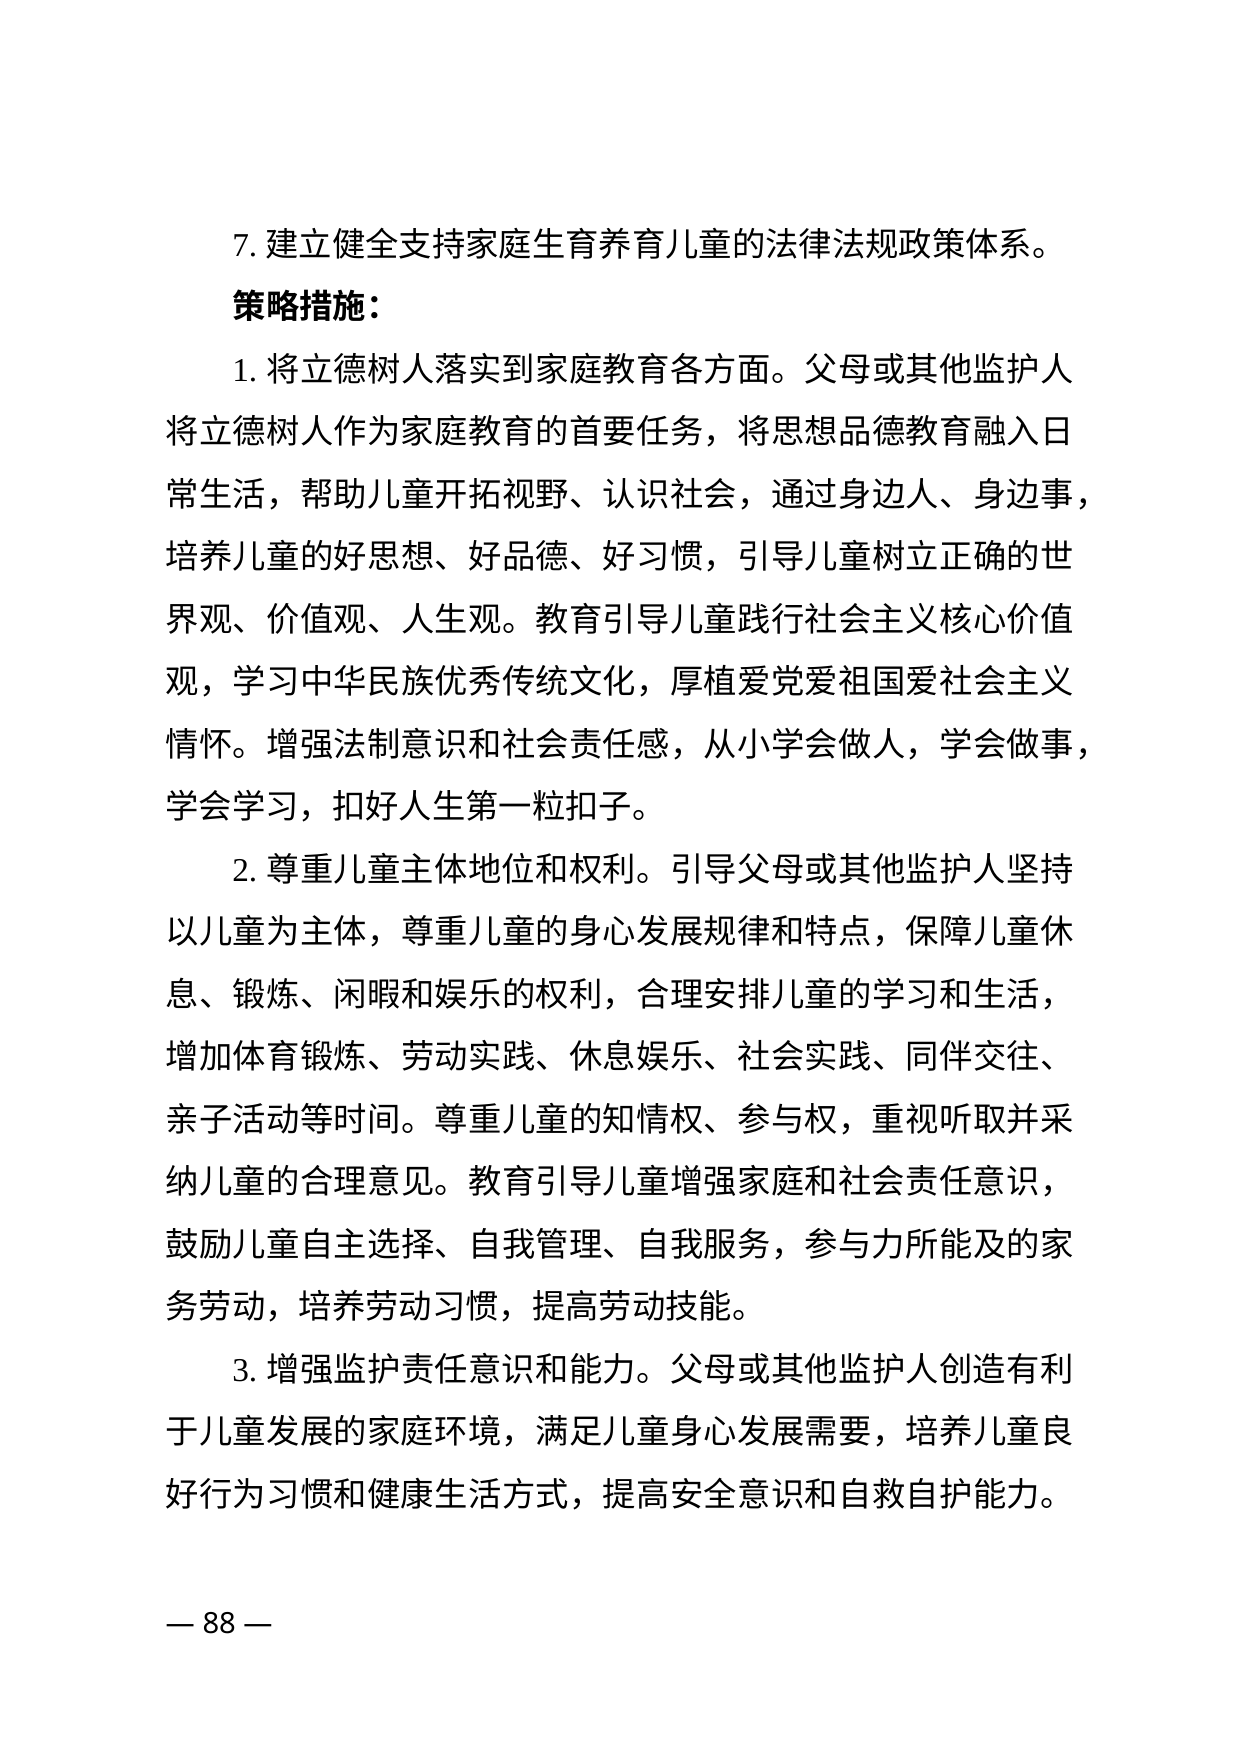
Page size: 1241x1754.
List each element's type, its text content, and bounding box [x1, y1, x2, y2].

text 1. 将立德树人落实到家庭教育各方面。父母或其他监护人将立德树人作为家庭教育的首要任务，将思想品德教育融入日常生活，帮助儿童开拓视野、认识社会，通过身边人、身边事，培养儿童的好思想、好品德、好习惯，引导儿童树立正确的世界观、价值观、人生观。教育引导儿童践行社会主义核心价值观，学习中华民族优秀传统文化，厚植爱党爱祖国爱社会主义情怀。增强法制意识和社会责任感，从小学会做人，学会做事，学会学习，扣好人生第一粒扣子。 [165, 331, 1075, 831]
text 2. 尊重儿童主体地位和权利。引导父母或其他监护人坚持以儿童为主体，尊重儿童的身心发展规律和特点，保障儿童休息、锻炼、闲暇和娱乐的权利，合理安排儿童的学习和生活，增加体育锻炼、劳动实践、休息娱乐、社会实践、同伴交往、亲子活动等时间。尊重儿童的知情权、参与权，重视听取并采纳儿童的合理意见。教育引导儿童增强家庭和社会责任意识，鼓励儿童自主选择、自我管理、自我服务，参与力所能及的家务劳动，培养劳动习惯，提高劳动技能。 [165, 831, 1075, 1331]
text 策略措施： [165, 269, 1075, 331]
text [165, 1331, 1075, 1519]
text 7. 建立健全支持家庭生育养育儿童的法律法规政策体系。 [165, 206, 1075, 269]
